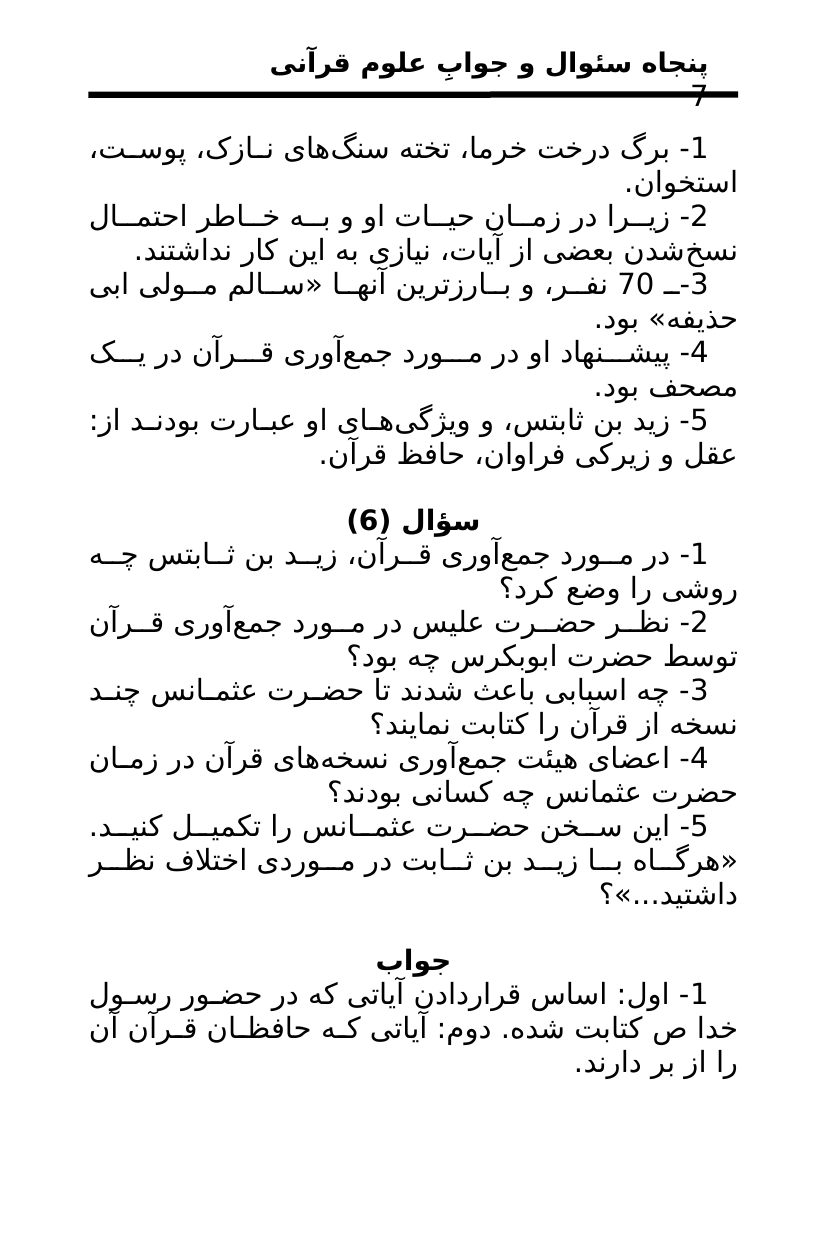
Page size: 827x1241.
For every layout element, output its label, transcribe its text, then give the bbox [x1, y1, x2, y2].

text 5- زید بن ثابتس، و ویژگی‌های او عبارت بودند از: عقل و زیرکی فراوان، حافظ قرآن. [89, 403, 738, 471]
text 1- اول: اساس قراردادن آیاتی که در حضور رسول خدا ص کتابت شده. دوم: آیاتی که حافظان قرآن آن را از بر دارند. [89, 977, 738, 1079]
text 1- در مورد جمع‌آوری قرآن، زید بن ثابتس چه روشی را وضع کرد؟ [89, 537, 738, 605]
text 2- نظر حضرت علیس در مورد جمع‌آوری قرآن توسط حضرت ابوبکرس چه بود؟ [89, 605, 738, 673]
text جواب [89, 944, 738, 977]
text 3- چه اسبابی باعث شدند تا حضرت عثمانس چند نسخه از قرآن را کتابت نمایند؟ [89, 673, 738, 741]
text 4- اعضای هیئت جمع‌آوری نسخه‌های قرآن در زمان حضرت عثمانس چه کسانی بودند؟ [89, 741, 738, 809]
text 2- زیرا در زمان حیات او و به خاطر احتمال نسخ‌شدن بعضی از آیات، نیازی به این کار نداشتند. [89, 199, 738, 267]
text 1- برگ درخت خرما، تخته سنگ‌های نازک، پوست، استخوان. [89, 132, 738, 199]
text 5- این سخن حضرت عثمانس را تکمیل کنید. «هرگاه با زید بن ثابت در موردی اختلاف نظر داشتید...»؟ [89, 809, 738, 911]
text 4- پیشنهاد او در مورد جمع‌آوری قرآن در یک مصحف بود. [89, 335, 738, 403]
text سؤال (6) [89, 505, 738, 537]
text 3- 70 نفر، و بارزترین آنها «سالم مولی ابی حذیفه» بود. [89, 267, 738, 335]
